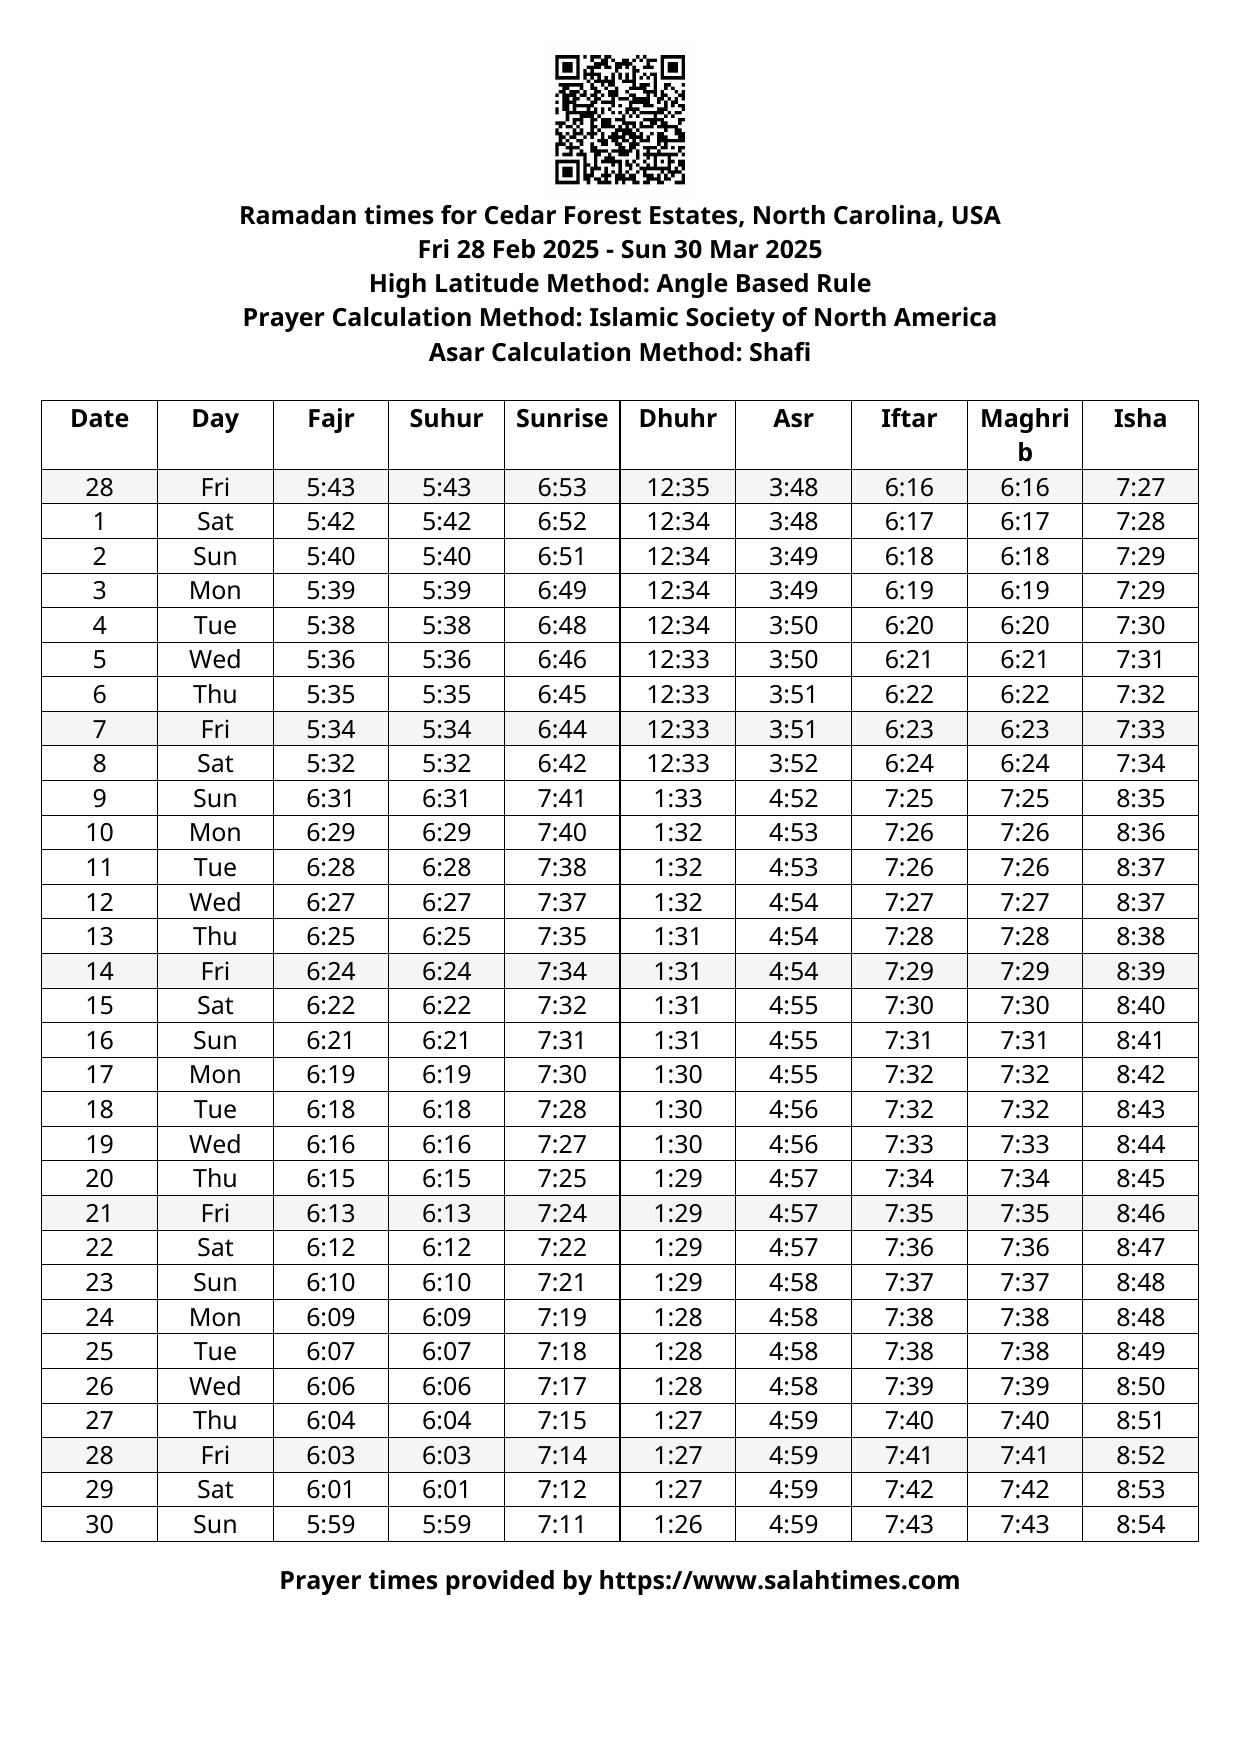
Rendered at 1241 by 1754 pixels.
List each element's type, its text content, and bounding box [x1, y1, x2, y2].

table_cell 7:33 [852, 1127, 967, 1160]
table_header Date [42, 401, 157, 469]
table_cell 5:40 [274, 539, 388, 572]
table_cell Sat [158, 504, 273, 538]
table_cell 7:22 [505, 1231, 619, 1264]
table_cell Sun [158, 781, 273, 814]
table_cell 7:34 [968, 1161, 1082, 1195]
table_cell Tue [158, 1334, 273, 1368]
table_cell 3:50 [736, 643, 851, 676]
table_cell 8:52 [1083, 1438, 1198, 1472]
table_cell 4:53 [736, 816, 851, 849]
table_cell 3:48 [736, 470, 851, 503]
table_cell 7:18 [505, 1334, 619, 1368]
table_cell 7:38 [505, 850, 619, 884]
table_cell 1:29 [621, 1265, 735, 1299]
table_cell 4:54 [736, 885, 851, 918]
table_cell 5:38 [389, 608, 504, 642]
table_cell 6:07 [274, 1334, 388, 1368]
table_cell 6:23 [968, 712, 1082, 745]
table_cell 11 [42, 850, 157, 884]
table_cell 5:59 [389, 1507, 504, 1541]
table_cell 7:38 [968, 1334, 1082, 1368]
table_cell 7:30 [1083, 608, 1198, 642]
table_cell 6:29 [389, 816, 504, 849]
table_cell 6:09 [274, 1300, 388, 1333]
table_cell 5:39 [389, 574, 504, 607]
table_cell 6:17 [852, 504, 967, 538]
table_cell 7 [42, 712, 157, 745]
table_header Iftar [852, 401, 967, 469]
table_cell 5:59 [274, 1507, 388, 1541]
text High Latitude Method: Angle Based Rule [42, 266, 1198, 300]
table_cell 6:12 [274, 1231, 388, 1264]
table_cell 4:55 [736, 1023, 851, 1057]
table_cell 13 [42, 919, 157, 953]
table_cell 7:27 [505, 1127, 619, 1160]
table_cell 5 [42, 643, 157, 676]
table_cell 5:36 [274, 643, 388, 676]
table_cell 5:34 [274, 712, 388, 745]
table_cell 12:33 [621, 746, 735, 780]
table_cell 8:39 [1083, 954, 1198, 987]
table_header Fajr [274, 401, 388, 469]
table_header Asr [736, 401, 851, 469]
table_cell 7:30 [852, 989, 967, 1022]
table_cell 28 [42, 470, 157, 503]
table_cell 6:03 [389, 1438, 504, 1472]
table_cell Sun [158, 1507, 273, 1541]
table_cell 7:28 [968, 919, 1082, 953]
table_cell 8:44 [1083, 1127, 1198, 1160]
table_cell 7:29 [1083, 574, 1198, 607]
table_cell 7:26 [852, 850, 967, 884]
table_cell 19 [42, 1127, 157, 1160]
table_cell 4:57 [736, 1161, 851, 1195]
table_cell 12:33 [621, 712, 735, 745]
table_cell 8:42 [1083, 1058, 1198, 1091]
table_header Suhur [389, 401, 504, 469]
table_cell 1:31 [621, 1023, 735, 1057]
table_cell 7:37 [968, 1265, 1082, 1299]
table_cell 4:58 [736, 1369, 851, 1402]
table_cell 7:28 [505, 1092, 619, 1126]
table_cell 1:30 [621, 1058, 735, 1091]
table_header Dhuhr [621, 401, 735, 469]
table_cell 6:04 [274, 1404, 388, 1437]
table_cell 6:53 [505, 470, 619, 503]
table_cell 6:16 [274, 1127, 388, 1160]
table_cell 7:31 [968, 1023, 1082, 1057]
table_cell 4:56 [736, 1092, 851, 1126]
table_cell 7:31 [852, 1023, 967, 1057]
table_cell 4:54 [736, 919, 851, 953]
table_cell 1:32 [621, 816, 735, 849]
table_cell 6:23 [852, 712, 967, 745]
table_cell 3:48 [736, 504, 851, 538]
table_cell Tue [158, 608, 273, 642]
table_cell 5:32 [389, 746, 504, 780]
table_cell 1:31 [621, 989, 735, 1022]
table_header Maghrib [968, 401, 1082, 469]
table_cell 6:29 [274, 816, 388, 849]
table_cell 7:25 [968, 781, 1082, 814]
table_cell 1:30 [621, 1092, 735, 1126]
table_cell 5:38 [274, 608, 388, 642]
table_cell 7:21 [505, 1265, 619, 1299]
text Ramadan times for Cedar Forest Estates, North Carolina, USA [42, 198, 1198, 232]
table_cell 12:33 [621, 643, 735, 676]
table_cell 4:57 [736, 1231, 851, 1264]
table_cell Sun [158, 1023, 273, 1057]
table_cell 6:22 [968, 677, 1082, 711]
table_cell 6:24 [968, 746, 1082, 780]
table_cell 6:06 [274, 1369, 388, 1402]
table_cell Thu [158, 677, 273, 711]
table_cell 7:36 [852, 1231, 967, 1264]
table_cell 7:14 [505, 1438, 619, 1472]
text Prayer Calculation Method: Islamic Society of North America [42, 300, 1198, 334]
table_cell 1:27 [621, 1473, 735, 1506]
table_cell 1:30 [621, 1127, 735, 1160]
table_cell 7:35 [852, 1196, 967, 1229]
table_cell 6:24 [389, 954, 504, 987]
table_cell 6:19 [968, 574, 1082, 607]
table_cell Wed [158, 1127, 273, 1160]
table_cell 1 [42, 504, 157, 538]
table_cell 7:11 [505, 1507, 619, 1541]
table_cell Sat [158, 1473, 273, 1506]
table_cell 14 [42, 954, 157, 987]
table_cell 7:32 [968, 1058, 1082, 1091]
table_cell 12:34 [621, 504, 735, 538]
table_cell 6:16 [968, 470, 1082, 503]
table_cell 4:59 [736, 1507, 851, 1541]
table_cell 3:49 [736, 574, 851, 607]
table_cell 6:22 [852, 677, 967, 711]
table_cell 5:32 [274, 746, 388, 780]
table_cell 7:38 [852, 1300, 967, 1333]
table_cell 7:29 [1083, 539, 1198, 572]
table_cell 8:35 [1083, 781, 1198, 814]
table_cell 7:27 [852, 885, 967, 918]
table_cell 7:25 [505, 1161, 619, 1195]
table_cell 7:32 [968, 1092, 1082, 1126]
table_cell Sun [158, 1265, 273, 1299]
table_cell Thu [158, 919, 273, 953]
table_cell 6:10 [389, 1265, 504, 1299]
table_cell 8:54 [1083, 1507, 1198, 1541]
table_cell Fri [158, 954, 273, 987]
table_cell 6:42 [505, 746, 619, 780]
table_cell 7:38 [852, 1334, 967, 1368]
table_cell Sat [158, 746, 273, 780]
table_cell 6:19 [852, 574, 967, 607]
picture [542, 41, 699, 198]
table_cell 6:27 [274, 885, 388, 918]
table_cell 4:59 [736, 1473, 851, 1506]
table_cell 3 [42, 574, 157, 607]
table_cell 7:29 [968, 954, 1082, 987]
table_cell 6:17 [968, 504, 1082, 538]
table_cell 7:37 [505, 885, 619, 918]
table_cell 6:44 [505, 712, 619, 745]
table_cell 27 [42, 1404, 157, 1437]
table_cell 1:32 [621, 850, 735, 884]
table_cell 6:06 [389, 1369, 504, 1402]
table_cell 7:39 [968, 1369, 1082, 1402]
table_cell 7:34 [505, 954, 619, 987]
table_cell 5:36 [389, 643, 504, 676]
table_cell 6:15 [389, 1161, 504, 1195]
table_cell 7:27 [1083, 470, 1198, 503]
table_cell Sat [158, 989, 273, 1022]
table_cell 24 [42, 1300, 157, 1333]
table_cell 3:51 [736, 677, 851, 711]
table_cell 7:32 [1083, 677, 1198, 711]
table_cell 6 [42, 677, 157, 711]
table_cell 8:46 [1083, 1196, 1198, 1229]
table_cell Fri [158, 470, 273, 503]
table_header Isha [1083, 401, 1198, 469]
table_cell 6:07 [389, 1334, 504, 1368]
table_cell 7:32 [852, 1058, 967, 1091]
table_cell 6:31 [274, 781, 388, 814]
table_cell 7:42 [968, 1473, 1082, 1506]
table_cell 7:12 [505, 1473, 619, 1506]
table_cell 7:24 [505, 1196, 619, 1229]
table_cell 6:22 [274, 989, 388, 1022]
table_cell 6:48 [505, 608, 619, 642]
table_cell 6:31 [389, 781, 504, 814]
table_cell 4:58 [736, 1265, 851, 1299]
table_cell 8:37 [1083, 885, 1198, 918]
table_cell 4:59 [736, 1404, 851, 1437]
table_cell 8:36 [1083, 816, 1198, 849]
table_cell 6:19 [389, 1058, 504, 1091]
table_cell 1:29 [621, 1161, 735, 1195]
table_cell 1:31 [621, 954, 735, 987]
table_cell Mon [158, 1300, 273, 1333]
table_cell 6:21 [968, 643, 1082, 676]
table_cell 4:52 [736, 781, 851, 814]
table_cell Wed [158, 643, 273, 676]
table_cell Mon [158, 1058, 273, 1091]
table_cell 12:35 [621, 470, 735, 503]
table_cell 15 [42, 989, 157, 1022]
table_cell 7:27 [968, 885, 1082, 918]
table_cell 7:32 [505, 989, 619, 1022]
table_cell 6:24 [274, 954, 388, 987]
table_header Sunrise [505, 401, 619, 469]
table_cell 5:42 [389, 504, 504, 538]
table_cell 6:18 [852, 539, 967, 572]
table_cell 7:38 [968, 1300, 1082, 1333]
table_cell 4:59 [736, 1438, 851, 1472]
table_cell 7:17 [505, 1369, 619, 1402]
table_cell 6:51 [505, 539, 619, 572]
table_cell Thu [158, 1161, 273, 1195]
table_cell 6:24 [852, 746, 967, 780]
table_cell 7:39 [852, 1369, 967, 1402]
table_cell 7:36 [968, 1231, 1082, 1264]
table_cell 4:56 [736, 1127, 851, 1160]
table_cell 8:45 [1083, 1161, 1198, 1195]
table_cell Fri [158, 712, 273, 745]
table_cell 6:13 [389, 1196, 504, 1229]
table_cell 12:33 [621, 677, 735, 711]
table_cell 25 [42, 1334, 157, 1368]
table_cell 7:34 [852, 1161, 967, 1195]
table_cell 4:54 [736, 954, 851, 987]
table_cell 7:29 [852, 954, 967, 987]
table_cell 7:40 [968, 1404, 1082, 1437]
table_cell 4 [42, 608, 157, 642]
table_cell 6:03 [274, 1438, 388, 1472]
table_cell 7:35 [505, 919, 619, 953]
table_cell 6:27 [389, 885, 504, 918]
table_cell 3:50 [736, 608, 851, 642]
table_cell 3:51 [736, 712, 851, 745]
table_cell 8:53 [1083, 1473, 1198, 1506]
table_cell 7:33 [1083, 712, 1198, 745]
table_cell 23 [42, 1265, 157, 1299]
table_cell 7:41 [852, 1438, 967, 1472]
table_cell 7:19 [505, 1300, 619, 1333]
table_cell 7:32 [852, 1092, 967, 1126]
table_cell 6:21 [274, 1023, 388, 1057]
table_cell 8:38 [1083, 919, 1198, 953]
table_cell 4:58 [736, 1300, 851, 1333]
table_cell 7:26 [968, 816, 1082, 849]
table_cell 10 [42, 816, 157, 849]
table_cell 7:26 [852, 816, 967, 849]
table_cell Tue [158, 1092, 273, 1126]
table_cell 6:20 [968, 608, 1082, 642]
table_cell 7:30 [505, 1058, 619, 1091]
table_cell 8:47 [1083, 1231, 1198, 1264]
table_cell 7:37 [852, 1265, 967, 1299]
table_cell 7:30 [968, 989, 1082, 1022]
table_cell 26 [42, 1369, 157, 1402]
table_cell 1:28 [621, 1334, 735, 1368]
table_cell 1:26 [621, 1507, 735, 1541]
table_cell 5:35 [274, 677, 388, 711]
table_cell 22 [42, 1231, 157, 1264]
table_cell 6:10 [274, 1265, 388, 1299]
table_cell 6:12 [389, 1231, 504, 1264]
table_cell 28 [42, 1438, 157, 1472]
table_cell 1:28 [621, 1369, 735, 1402]
table_cell 7:31 [1083, 643, 1198, 676]
table_cell 6:19 [274, 1058, 388, 1091]
table_cell 18 [42, 1092, 157, 1126]
table_cell 6:16 [852, 470, 967, 503]
table_cell 7:33 [968, 1127, 1082, 1160]
text Prayer times provided by https://www.salahtimes.com [42, 1563, 1198, 1597]
table_cell 4:58 [736, 1334, 851, 1368]
table_cell 3:52 [736, 746, 851, 780]
table_cell 7:34 [1083, 746, 1198, 780]
table_cell 7:15 [505, 1404, 619, 1437]
table_cell 1:27 [621, 1404, 735, 1437]
table_cell 1:33 [621, 781, 735, 814]
table_cell 8:40 [1083, 989, 1198, 1022]
table_cell 6:25 [389, 919, 504, 953]
table_cell 8:37 [1083, 850, 1198, 884]
table_cell 6:25 [274, 919, 388, 953]
table_cell 6:13 [274, 1196, 388, 1229]
table_cell 21 [42, 1196, 157, 1229]
table_cell 6:09 [389, 1300, 504, 1333]
table_header Day [158, 401, 273, 469]
table_cell 6:01 [274, 1473, 388, 1506]
table_cell 6:18 [274, 1092, 388, 1126]
table_cell 6:21 [852, 643, 967, 676]
table_cell 1:32 [621, 885, 735, 918]
table_cell 7:40 [505, 816, 619, 849]
table_cell 5:43 [389, 470, 504, 503]
table_cell Sun [158, 539, 273, 572]
table_cell 4:57 [736, 1196, 851, 1229]
table_cell 4:53 [736, 850, 851, 884]
table_cell Tue [158, 850, 273, 884]
table_cell 8:50 [1083, 1369, 1198, 1402]
table_cell 12:34 [621, 539, 735, 572]
table_cell 6:21 [389, 1023, 504, 1057]
table_cell 8:43 [1083, 1092, 1198, 1126]
table_cell 6:28 [274, 850, 388, 884]
table_cell 7:28 [1083, 504, 1198, 538]
table_cell 4:55 [736, 1058, 851, 1091]
table_cell 6:20 [852, 608, 967, 642]
table_cell Mon [158, 816, 273, 849]
table_cell 8:48 [1083, 1265, 1198, 1299]
table_cell 12:34 [621, 608, 735, 642]
table_cell 1:31 [621, 919, 735, 953]
table_cell 2 [42, 539, 157, 572]
table_cell 7:41 [968, 1438, 1082, 1472]
table_cell 4:55 [736, 989, 851, 1022]
table_cell 6:45 [505, 677, 619, 711]
table_cell Fri [158, 1438, 273, 1472]
table_cell 6:28 [389, 850, 504, 884]
table_cell 7:43 [852, 1507, 967, 1541]
table_cell 1:28 [621, 1300, 735, 1333]
table_cell 7:43 [968, 1507, 1082, 1541]
table_cell 5:39 [274, 574, 388, 607]
table_cell 6:18 [968, 539, 1082, 572]
table_cell 8:51 [1083, 1404, 1198, 1437]
table_cell 6:46 [505, 643, 619, 676]
table_cell 7:26 [968, 850, 1082, 884]
table_cell 1:27 [621, 1438, 735, 1472]
table_cell 6:49 [505, 574, 619, 607]
table_cell 8 [42, 746, 157, 780]
table_cell 5:42 [274, 504, 388, 538]
table_cell 6:15 [274, 1161, 388, 1195]
table_cell Sat [158, 1231, 273, 1264]
table_cell 17 [42, 1058, 157, 1091]
table_cell 8:41 [1083, 1023, 1198, 1057]
table_cell 29 [42, 1473, 157, 1506]
table_cell 5:43 [274, 470, 388, 503]
table_cell 6:52 [505, 504, 619, 538]
table_cell 3:49 [736, 539, 851, 572]
table_cell 9 [42, 781, 157, 814]
table_cell 7:28 [852, 919, 967, 953]
table_cell 1:29 [621, 1196, 735, 1229]
text Asar Calculation Method: Shafi [42, 334, 1198, 368]
table_cell 6:22 [389, 989, 504, 1022]
table_cell 7:25 [852, 781, 967, 814]
table_cell Wed [158, 1369, 273, 1402]
table_cell 7:41 [505, 781, 619, 814]
table_cell 7:35 [968, 1196, 1082, 1229]
table_cell 6:01 [389, 1473, 504, 1506]
table_cell Fri [158, 1196, 273, 1229]
table_cell 6:16 [389, 1127, 504, 1160]
table_cell 7:42 [852, 1473, 967, 1506]
table_cell 6:18 [389, 1092, 504, 1126]
table_cell 5:40 [389, 539, 504, 572]
table_cell Wed [158, 885, 273, 918]
table_cell 1:29 [621, 1231, 735, 1264]
text Fri 28 Feb 2025 - Sun 30 Mar 2025 [42, 232, 1198, 266]
table_cell 7:40 [852, 1404, 967, 1437]
table_cell 12:34 [621, 574, 735, 607]
table_cell 20 [42, 1161, 157, 1195]
table_cell Thu [158, 1404, 273, 1437]
table_cell 8:49 [1083, 1334, 1198, 1368]
table_cell 8:48 [1083, 1300, 1198, 1333]
table_cell 7:31 [505, 1023, 619, 1057]
table_cell Mon [158, 574, 273, 607]
table_cell 30 [42, 1507, 157, 1541]
table_cell 5:34 [389, 712, 504, 745]
table_cell 12 [42, 885, 157, 918]
table_cell 6:04 [389, 1404, 504, 1437]
table_cell 5:35 [389, 677, 504, 711]
table_cell 16 [42, 1023, 157, 1057]
